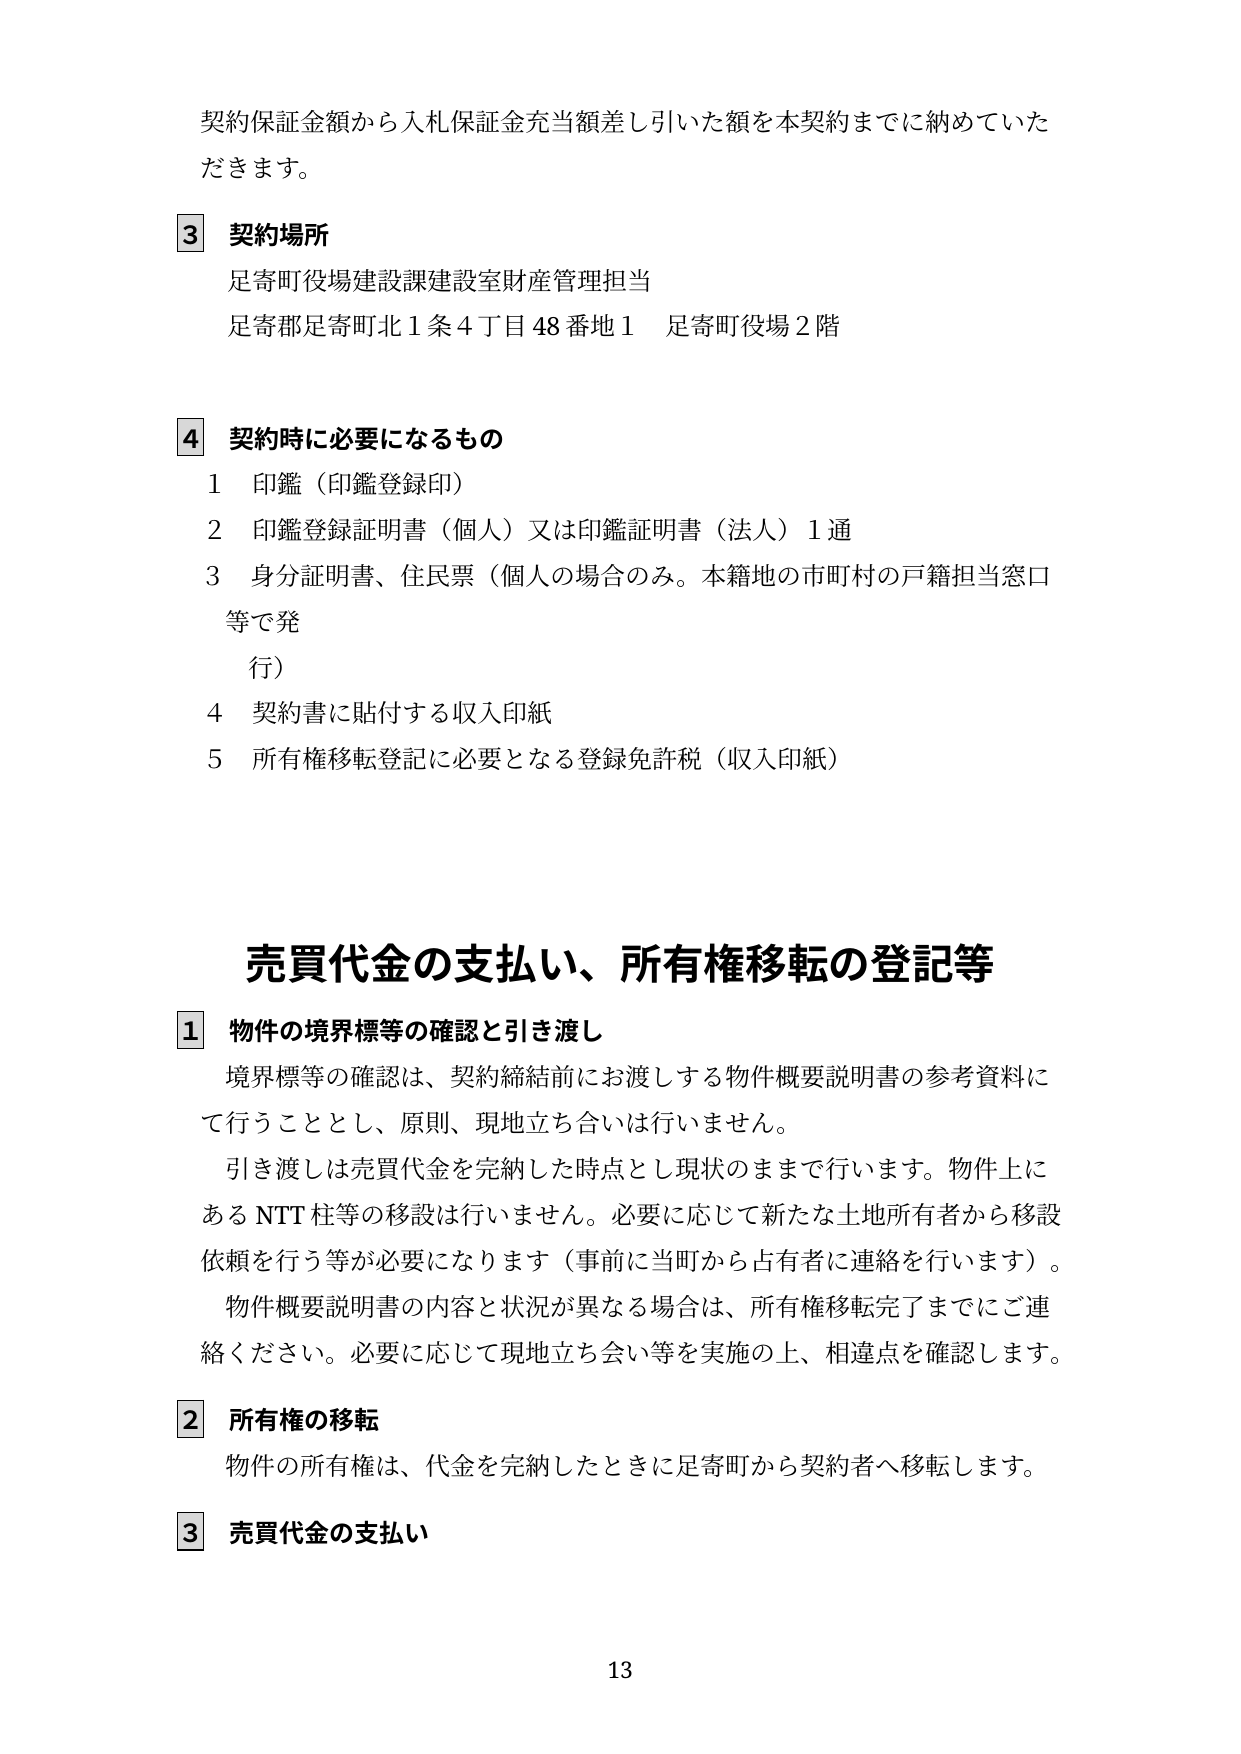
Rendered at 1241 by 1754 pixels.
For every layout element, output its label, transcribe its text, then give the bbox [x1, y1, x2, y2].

text 物件概要説明書の内容と状況が異なる場合は、所有権移転完了までにご連絡ください。必要に応じて現地立ち会い等を実施の上、相違点を確認します。 [200, 1284, 1063, 1373]
text ５ 所有権移転登記に必要となる登録免許税（収入印紙） [177, 736, 1063, 779]
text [200, 99, 1063, 188]
text 引き渡しは売買代金を完納した時点とし現状のままで行います。物件上にあるNTT柱等の移設は行いません。必要に応じて新たな土地所有者から移設依頼を行う等が必要になります（事前に当町から占有者に連絡を行います）。 [200, 1146, 1063, 1281]
text 売買代金の支払い、所有権移転の登記等 [177, 918, 1063, 1004]
text ４ 契約書に貼付する収入印紙 [177, 690, 1063, 733]
text ４ 契約時に必要になるもの [177, 416, 1063, 459]
text 足寄町役場建設課建設室財産管理担当 [177, 258, 1063, 301]
text 足寄郡足寄町北１条４丁目48番地１ 足寄町役場２階 [177, 303, 1063, 346]
text ３ 売買代金の支払い [177, 1510, 1063, 1553]
text ２ 所有権の移転 [177, 1397, 1063, 1440]
text ３ 身分証明書、住民票（個人の場合のみ。本籍地の市町村の戸籍担当窓口等で発 [200, 553, 1063, 642]
text ２ 印鑑登録証明書（個人）又は印鑑証明書（法人）１通 [177, 507, 1063, 550]
text 境界標等の確認は、契約締結前にお渡しする物件概要説明書の参考資料にて行うこととし、原則、現地立ち合いは行いません。 [200, 1054, 1063, 1143]
text １ 物件の境界標等の確認と引き渡し [177, 1009, 1063, 1051]
text １ 印鑑（印鑑登録印） [177, 462, 1063, 504]
text 物件の所有権は、代金を完納したときに足寄町から契約者へ移転します。 [200, 1443, 1063, 1486]
text 行） [223, 645, 1063, 688]
text ３ 契約場所 [177, 212, 1063, 255]
